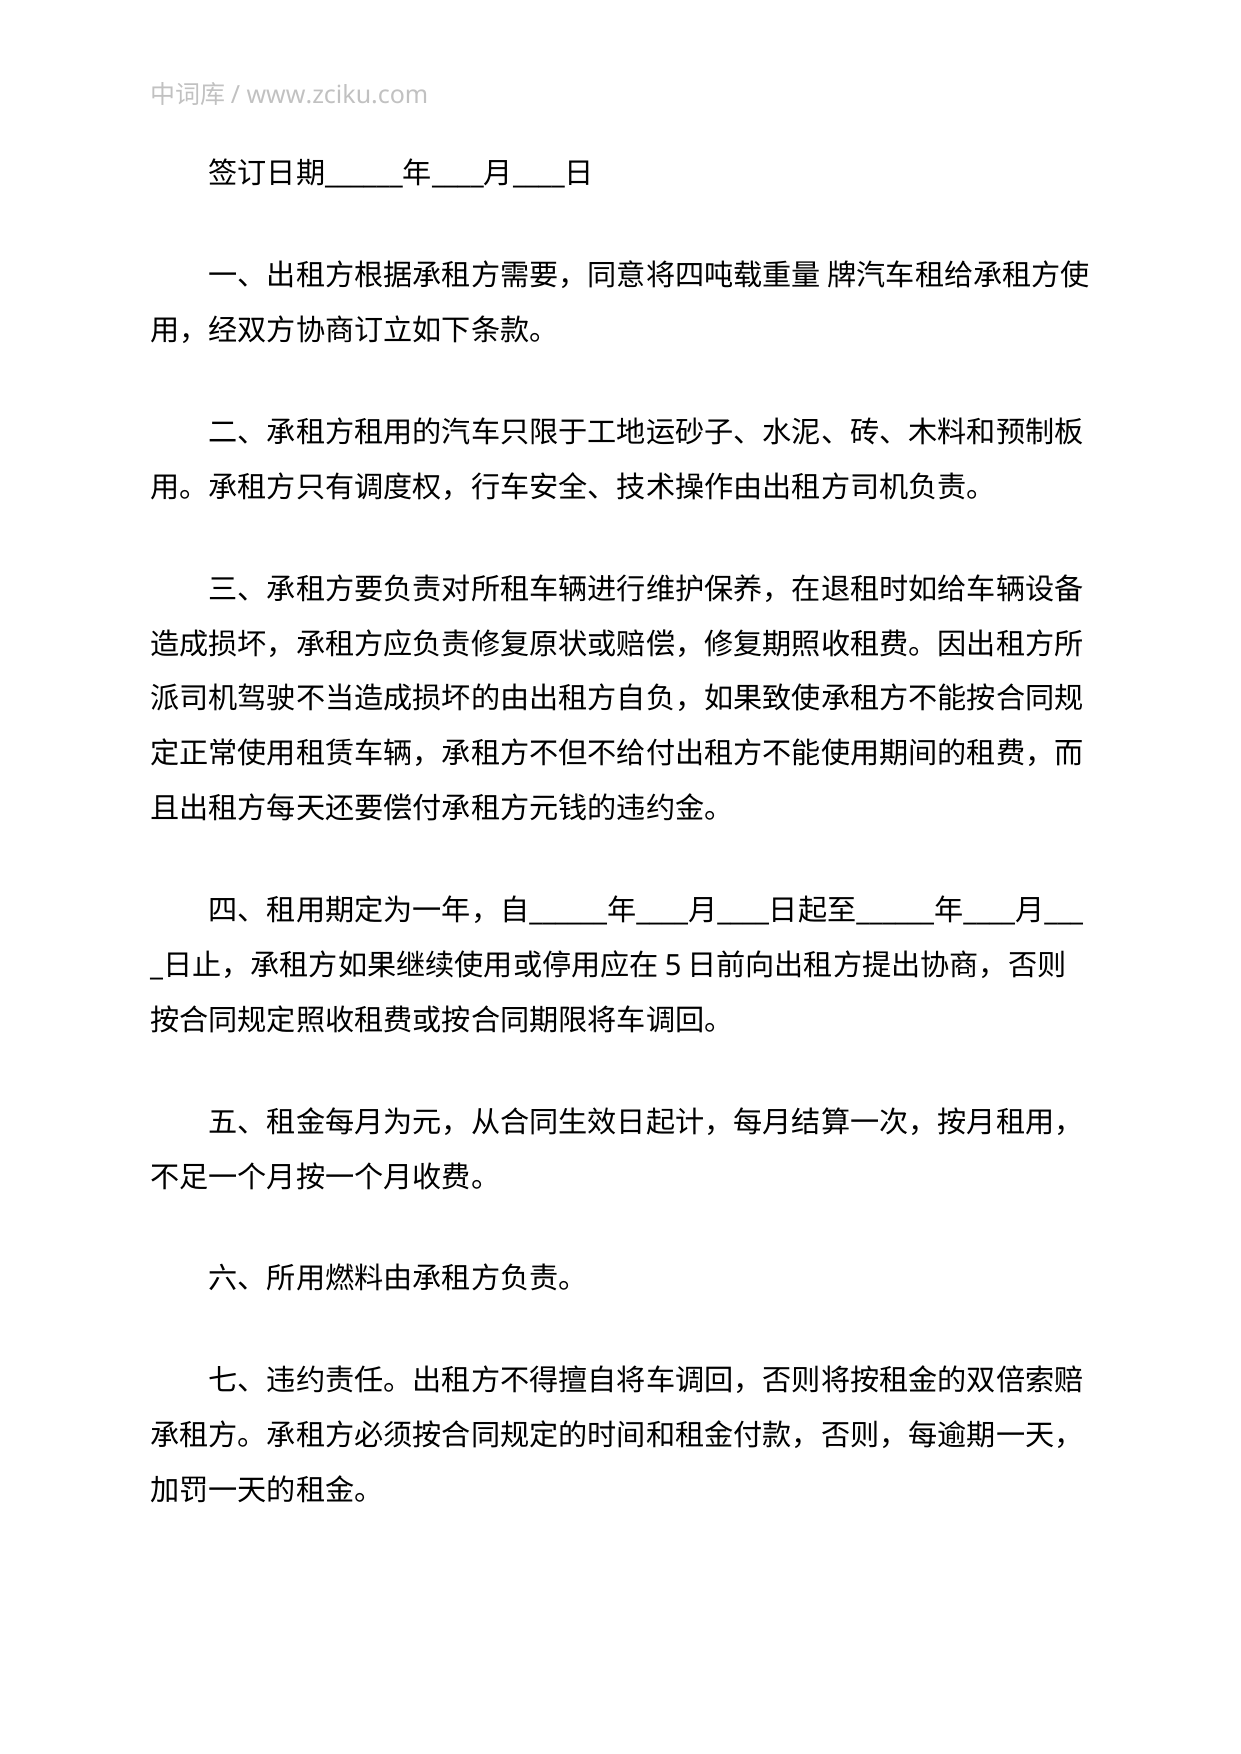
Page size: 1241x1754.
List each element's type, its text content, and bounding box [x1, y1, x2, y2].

text 六、所用燃料由承租方负责。 [150, 1255, 1090, 1297]
text 二、承租方租用的汽车只限于工地运砂子、水泥、砖、木料和预制板用。承租方只有调度权，行车安全、技术操作由出租方司机负责。 [150, 409, 1090, 506]
text 三、承租方要负责对所租车辆进行维护保养，在退租时如给车辆设备造成损坏，承租方应负责修复原状或赔偿，修复期照收租费。因出租方所派司机驾驶不当造成损坏的由出租方自负，如果致使承租方不能按合同规定正常使用租赁车辆，承租方不但不给付出租方不能使用期间的租费，而且出租方每天还要偿付承租方元钱的违约金。 [150, 565, 1090, 827]
text 四、租用期定为一年，自______年____月____日起至______年____月____日止，承租方如果继续使用或停用应在5日前向出租方提出协商，否则按合同规定照收租费或按合同期限将车调回。 [150, 887, 1090, 1039]
text 签订日期______年____月____日 [150, 150, 1090, 192]
text 七、违约责任。出租方不得擅自将车调回，否则将按租金的双倍索赔承租方。承租方必须按合同规定的时间和租金付款，否则，每逾期一天，加罚一天的租金。 [150, 1357, 1090, 1509]
text 五、租金每月为元，从合同生效日起计，每月结算一次，按月租用，不足一个月按一个月收费。 [150, 1098, 1090, 1196]
text 一、出租方根据承租方需要，同意将四吨载重量 牌汽车租给承租方使用，经双方协商订立如下条款。 [150, 252, 1090, 349]
